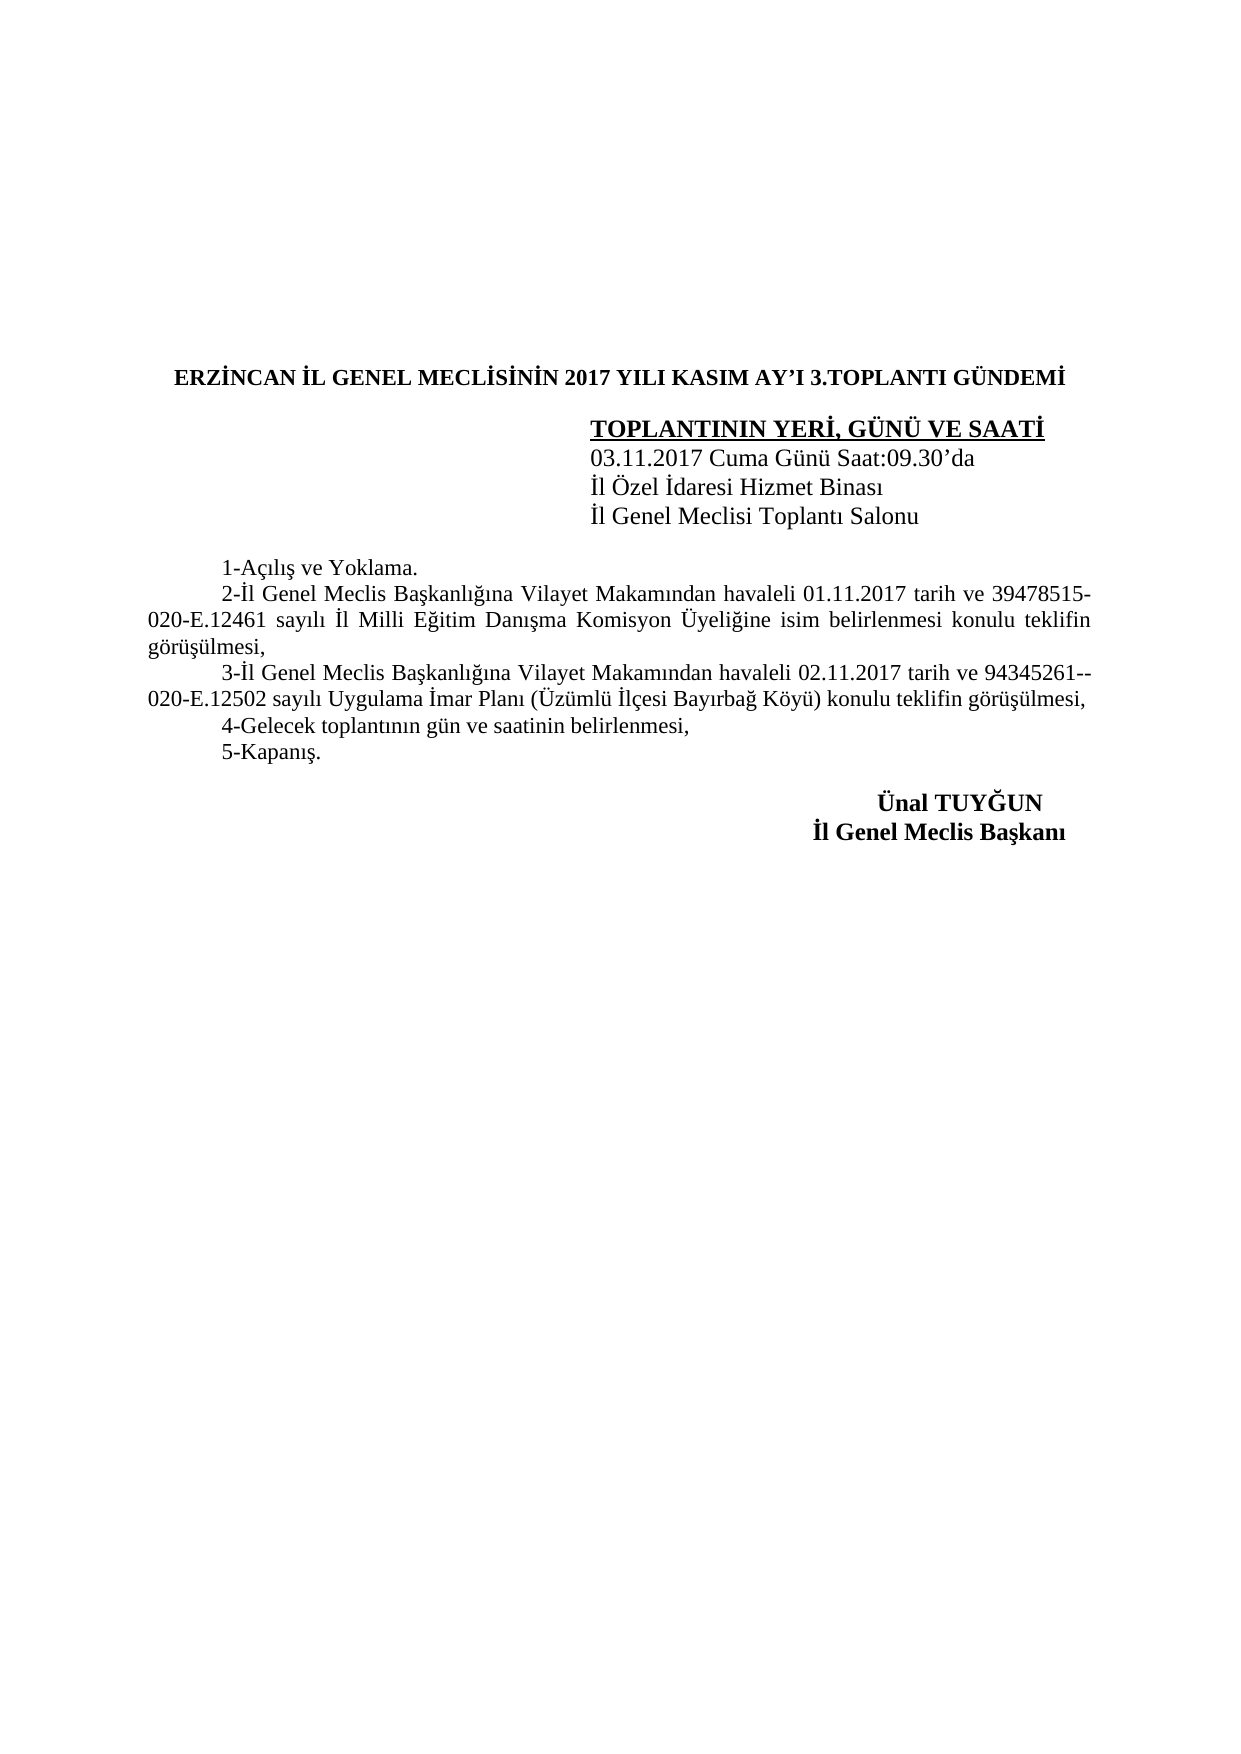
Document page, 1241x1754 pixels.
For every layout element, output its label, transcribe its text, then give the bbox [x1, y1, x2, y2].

subtitle İl Genel Meclisi Toplantı Salonu [148, 501, 1093, 529]
text 4-Gelecek toplantının gün ve saatinin belirlenmesi, [148, 712, 1093, 738]
title İl Genel Meclis Başkanı [148, 817, 1093, 846]
text 5-Kapanış. [148, 738, 1093, 764]
text 2-İl Genel Meclis Başkanlığına Vilayet Makamından havaleli 01.11.2017 tarih ve 39478515-020-E.12461 sayılı İl Milli Eğitim Danışma Komisyon Üyeliğine isim belirlenmesi konulu teklifin görüşülmesi, [148, 580, 1093, 659]
text Ünal TUYĞUN [148, 788, 1093, 817]
text 1-Açılış ve Yoklama. [148, 554, 1093, 580]
text 03.11.2017 Cuma Günü Saat:09.30’da [148, 443, 1093, 472]
text TOPLANTININ YERİ, GÜNÜ VE SAATİ [516, 414, 1093, 443]
text İl Özel İdaresi Hizmet Binası [148, 472, 1093, 501]
title ERZİNCAN İL GENEL MECLİSİNİN 2017 YILI KASIM AY’I 3.TOPLANTI GÜNDEMİ [148, 364, 1093, 391]
text 3-İl Genel Meclis Başkanlığına Vilayet Makamından havaleli 02.11.2017 tarih ve 94345261--020-E.12502 sayılı Uygulama İmar Planı (Üzümlü İlçesi Bayırbağ Köyü) konulu teklifin görüşülmesi, [148, 659, 1093, 712]
